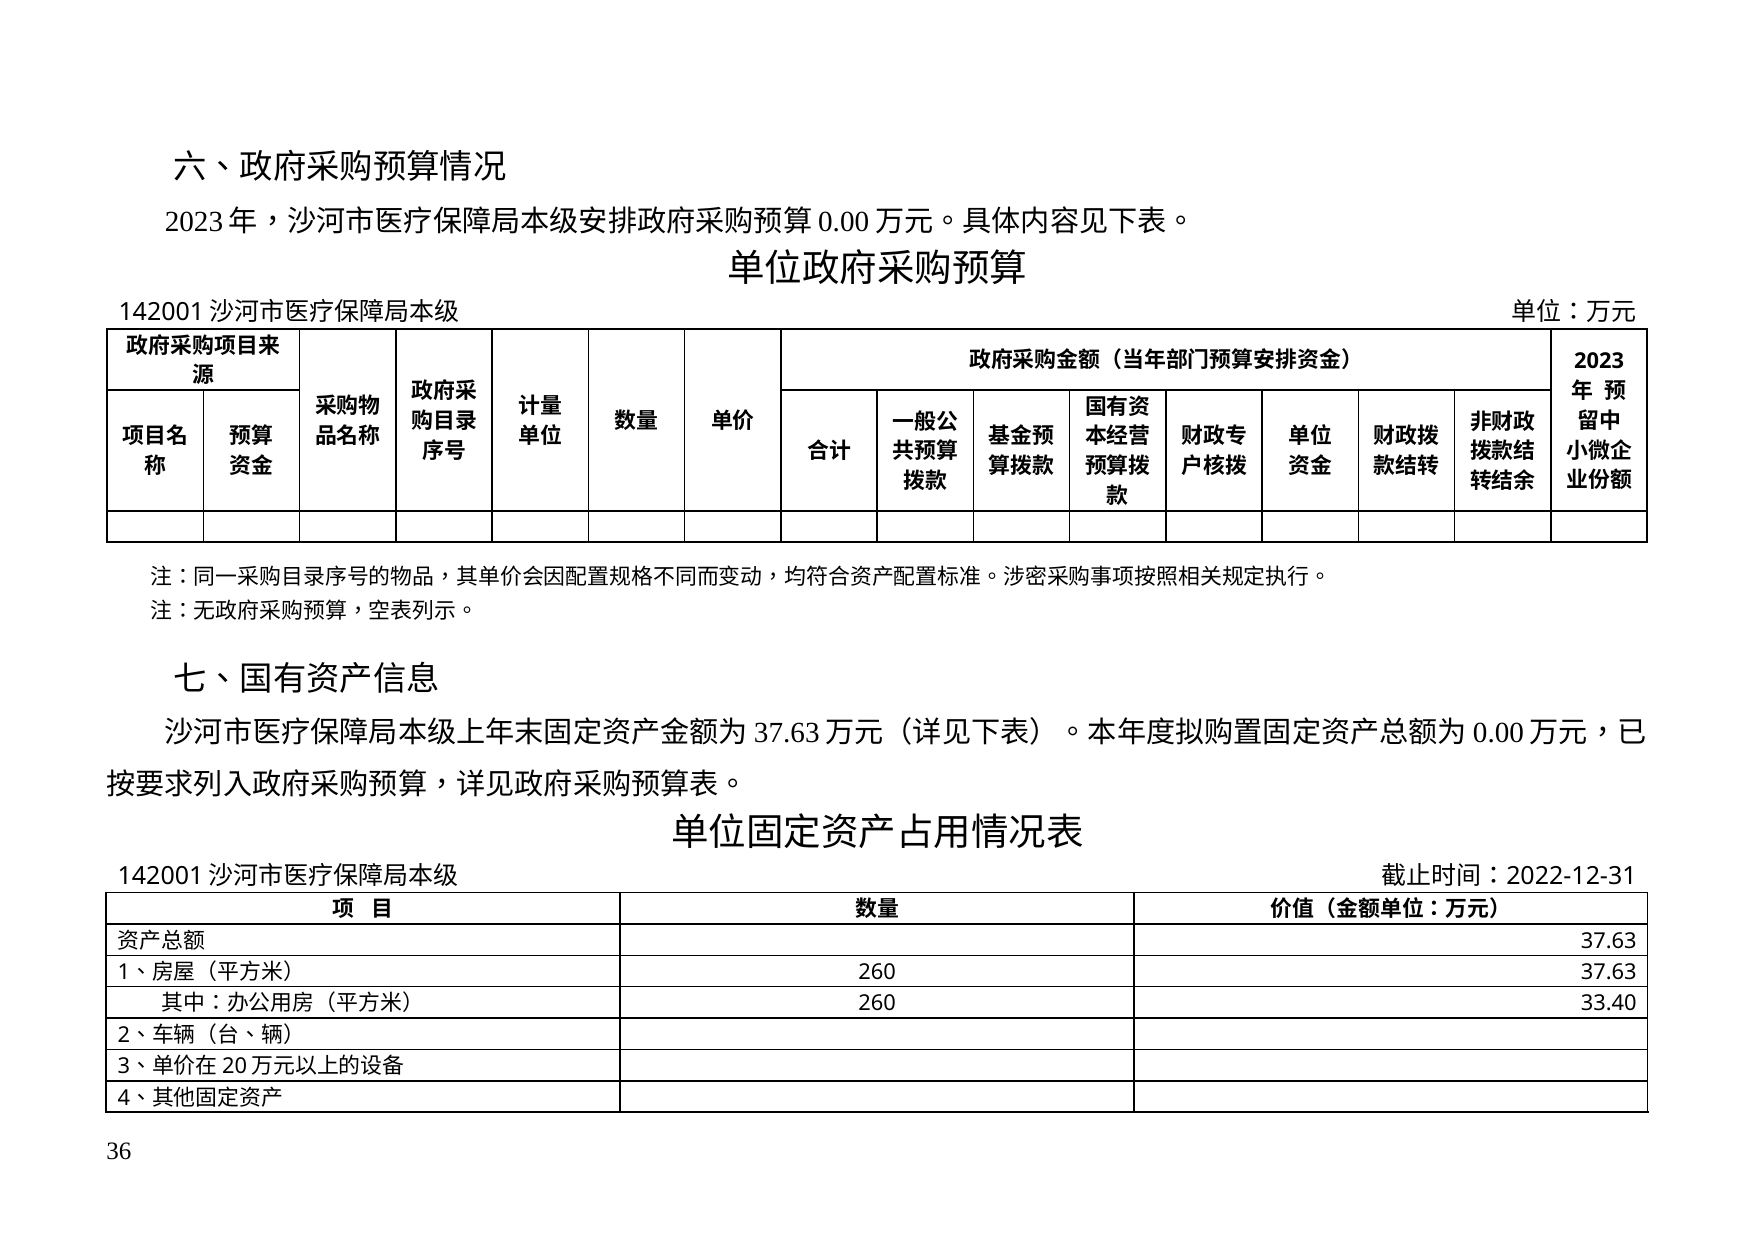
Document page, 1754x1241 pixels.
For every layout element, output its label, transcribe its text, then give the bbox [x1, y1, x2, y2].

table_cell 数量 [589, 330, 684, 510]
table_cell [1455, 512, 1550, 541]
table_cell [1070, 512, 1165, 541]
table_cell 4、其他固定资产 [107, 1082, 619, 1111]
table_cell [621, 1019, 1133, 1048]
table_cell 计量 单位 [493, 330, 588, 510]
table_cell 政府采购项目来源 [108, 330, 299, 389]
table_cell 1、房屋（平方米） [107, 956, 619, 986]
table_cell 项目名称 [108, 391, 203, 510]
table_cell 财政拨 款结转 [1359, 391, 1454, 510]
table_cell [621, 1082, 1133, 1111]
table_cell [1135, 1082, 1647, 1111]
table_cell 2023年 预留中 小微企 业份额 [1552, 330, 1646, 510]
table_cell 单位 资金 [1263, 391, 1358, 510]
table_header 142001沙河市医疗保障局本级 [108, 294, 780, 328]
table_cell [782, 512, 876, 541]
text 沙河市医疗保障局本级上年末固定资产金额为37.63万元（详见下表）。本年度拟购置固定资产总额为0.00万元，已按要求列入政府采购预算，详见政府采购预算表。 [106, 701, 1648, 805]
table_cell 33.40 [1135, 987, 1647, 1017]
table_cell 3、单价在20万元以上的设备 [107, 1050, 619, 1080]
text 2023年，沙河市医疗保障局本级安排政府采购预算0.00万元。具体内容见下表。 [106, 189, 1648, 241]
text 注：同一采购目录序号的物品，其单价会因配置规格不同而变动，均符合资产配置标准。涉密采购事项按照相关规定执行。 [106, 543, 1648, 595]
table_cell [621, 1050, 1133, 1080]
table_header 单位：万元 [782, 294, 1646, 328]
table_cell [300, 512, 395, 541]
table_cell [1135, 1050, 1647, 1080]
table_cell [1167, 512, 1261, 541]
table_cell [621, 925, 1133, 954]
table_header 截止时间：2022-12-31 [621, 858, 1647, 892]
table_cell [589, 512, 684, 541]
table_cell [974, 512, 1069, 541]
table_cell 260 [621, 987, 1133, 1017]
table_cell 国有资本经营预算拨款 [1070, 391, 1165, 510]
table_cell [685, 512, 780, 541]
table_cell [1263, 512, 1358, 541]
table_cell [1135, 1019, 1647, 1048]
table_cell 价值（金额单位：万元） [1135, 893, 1647, 923]
table_cell 合计 [782, 391, 876, 510]
table_cell 37.63 [1135, 925, 1647, 954]
table_cell 资产总额 [107, 925, 619, 954]
table_cell [204, 512, 299, 541]
table_cell 2、车辆（台、辆） [107, 1019, 619, 1048]
text 单位政府采购预算 [106, 241, 1648, 292]
table_cell 基金预算拨款 [974, 391, 1069, 510]
table_cell 一般公共预算拨款 [878, 391, 973, 510]
table_cell 单价 [685, 330, 780, 510]
table_cell 数量 [621, 893, 1133, 923]
table_cell 非财政 拨款结 转结余 [1455, 391, 1550, 510]
table_cell 37.63 [1135, 956, 1647, 986]
table_cell [878, 512, 973, 541]
table_cell [493, 512, 588, 541]
text 七、国有资产信息 [106, 654, 1648, 700]
table_cell 政府采购目录序号 [397, 330, 491, 510]
table_cell 项 目 [107, 893, 619, 923]
table_cell [1359, 512, 1454, 541]
table_cell 预算 资金 [204, 391, 299, 510]
table_header 142001沙河市医疗保障局本级 [107, 858, 619, 892]
text 注：无政府采购预算，空表列示。 [106, 595, 1648, 625]
table_cell 采购物品名称 [300, 330, 395, 510]
table_cell 政府采购金额（当年部门预算安排资金） [782, 330, 1550, 389]
table_cell [108, 512, 203, 541]
table_cell 260 [621, 956, 1133, 986]
text 六、政府采购预算情况 [106, 143, 1648, 188]
table_cell 财政专户核拨 [1167, 391, 1261, 510]
table_cell [1552, 512, 1646, 541]
table_cell [397, 512, 491, 541]
text 单位固定资产占用情况表 [106, 805, 1648, 856]
table_cell 其中：办公用房（平方米） [107, 987, 619, 1017]
